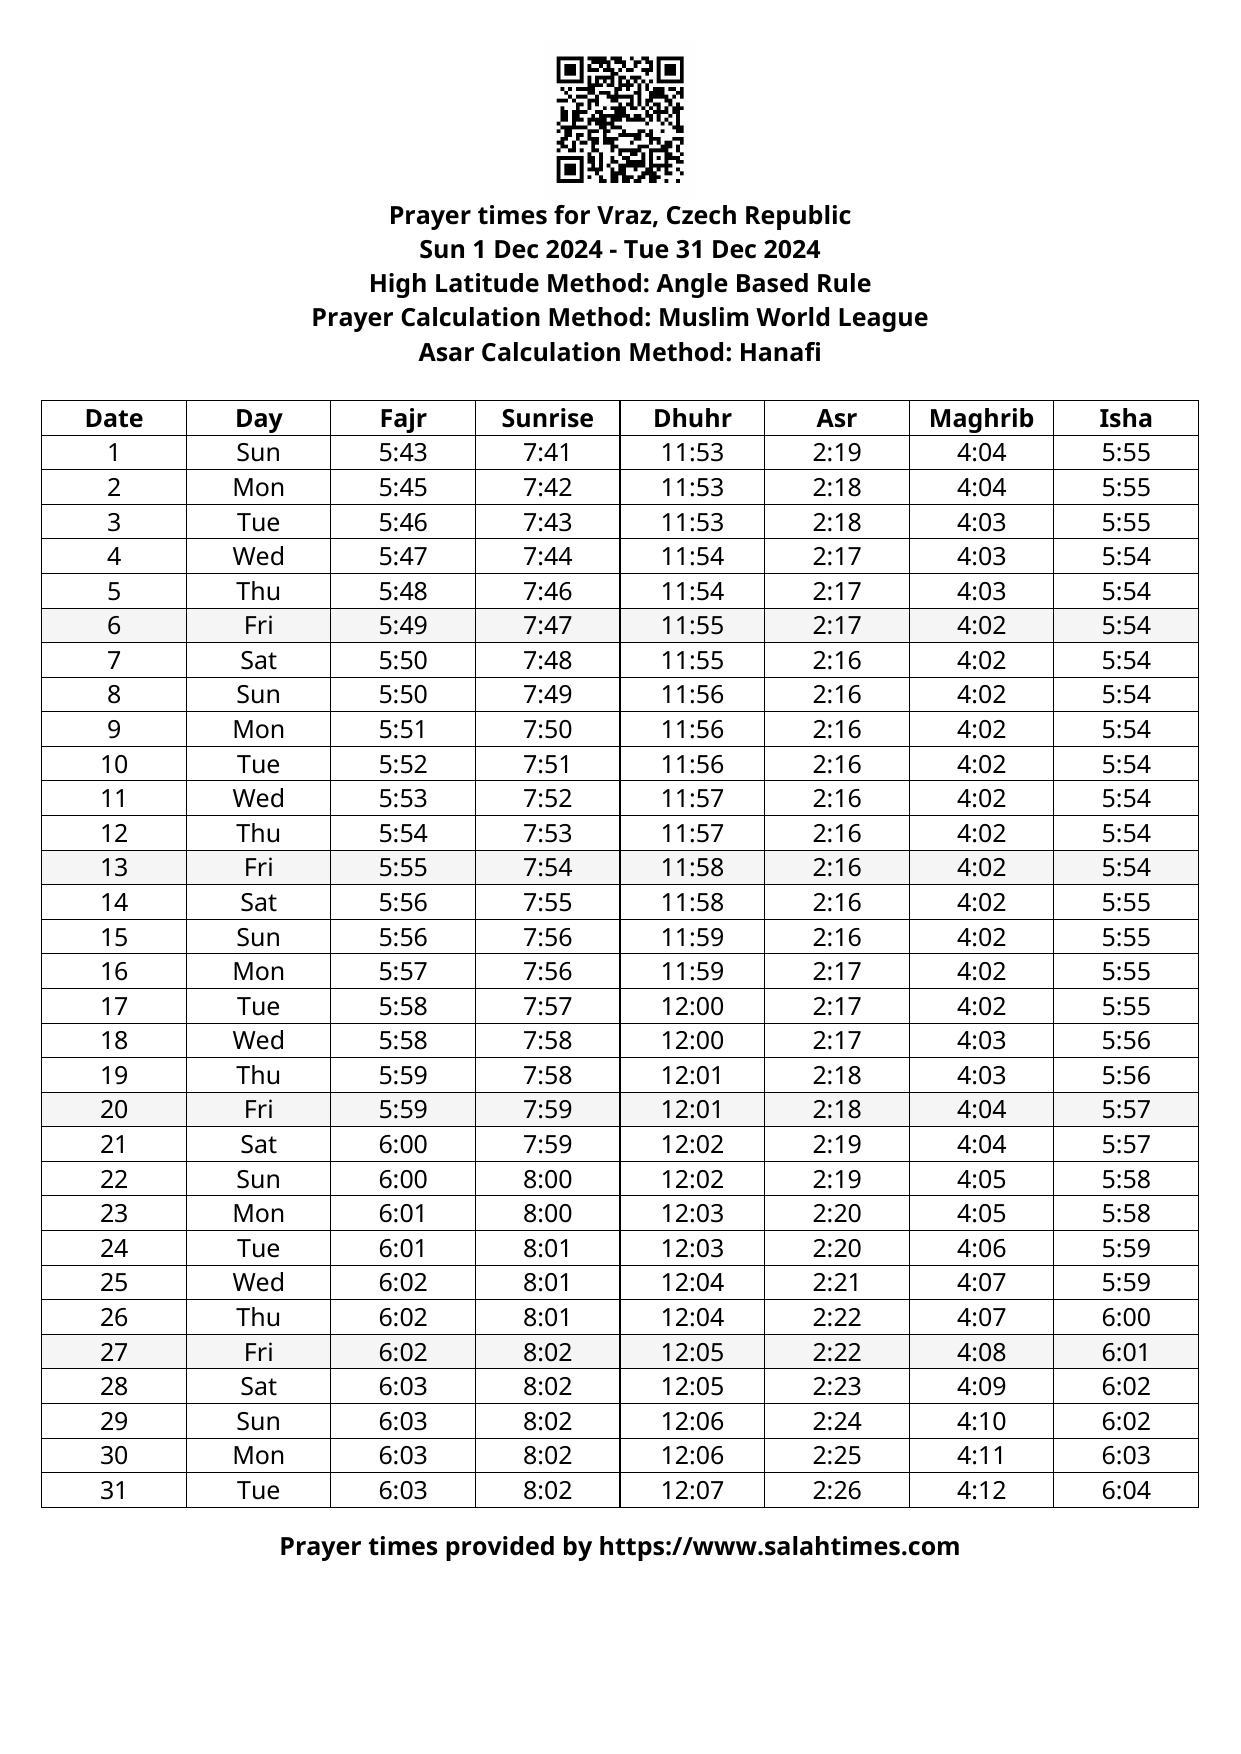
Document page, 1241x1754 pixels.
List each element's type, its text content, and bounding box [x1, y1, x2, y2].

table_cell 29 [42, 1404, 186, 1437]
table_cell 6:00 [331, 1162, 475, 1195]
table_cell 8:02 [476, 1369, 619, 1403]
table_cell 6:04 [1054, 1473, 1198, 1507]
table_cell 12:00 [621, 989, 764, 1022]
table_cell 2:16 [765, 816, 909, 849]
table_cell 5:55 [1054, 470, 1198, 504]
table_cell 10 [42, 747, 186, 780]
table_cell 2:18 [765, 1058, 909, 1092]
table_cell 22 [42, 1162, 186, 1195]
table_cell 5:59 [1054, 1231, 1198, 1264]
table_cell 7:47 [476, 609, 619, 642]
table_cell 4:03 [910, 1058, 1053, 1092]
table_cell 19 [42, 1058, 186, 1092]
table_cell 5:59 [331, 1058, 475, 1092]
table_cell 8:01 [476, 1300, 619, 1334]
table_cell 11:57 [621, 816, 764, 849]
table_cell 5:54 [1054, 643, 1198, 677]
table_cell 12:06 [621, 1404, 764, 1437]
table_cell 2:18 [765, 470, 909, 504]
table_cell 4:04 [910, 436, 1053, 469]
table_header Dhuhr [621, 401, 764, 434]
table_cell Mon [187, 954, 330, 988]
table_cell 25 [42, 1266, 186, 1299]
table_cell Wed [187, 539, 330, 573]
table_cell 6:03 [331, 1439, 475, 1472]
table_cell Sun [187, 1162, 330, 1195]
table_cell 11:53 [621, 505, 764, 538]
table_cell 4:02 [910, 989, 1053, 1022]
table_cell Thu [187, 1300, 330, 1334]
table_cell 4:02 [910, 747, 1053, 780]
table_cell 5:54 [1054, 678, 1198, 711]
table_cell 6:02 [331, 1266, 475, 1299]
table_cell 11:53 [621, 436, 764, 469]
table_cell Wed [187, 781, 330, 815]
table_cell 4:02 [910, 781, 1053, 815]
table_cell 3 [42, 505, 186, 538]
table_cell 7:59 [476, 1093, 619, 1126]
text Prayer times for Vraz, Czech Republic [42, 198, 1198, 232]
table_cell 2:16 [765, 885, 909, 919]
table_cell Thu [187, 1058, 330, 1092]
table_cell 5:55 [1054, 920, 1198, 953]
table_cell 2:17 [765, 1024, 909, 1057]
table_cell 5:54 [1054, 539, 1198, 573]
table_cell 4:03 [910, 1024, 1053, 1057]
table_cell 12:05 [621, 1369, 764, 1403]
table_cell 5:48 [331, 574, 475, 607]
table_cell 11:58 [621, 851, 764, 884]
table_cell 14 [42, 885, 186, 919]
table_cell 8:02 [476, 1335, 619, 1368]
table_cell 5:56 [1054, 1058, 1198, 1092]
table_cell 8:02 [476, 1439, 619, 1472]
table_cell 4:04 [910, 1127, 1053, 1161]
text High Latitude Method: Angle Based Rule [42, 266, 1198, 300]
table_cell 12:04 [621, 1266, 764, 1299]
table_cell 7:51 [476, 747, 619, 780]
table_cell 5:54 [1054, 712, 1198, 746]
table_cell 7:56 [476, 920, 619, 953]
table_cell 4:10 [910, 1404, 1053, 1437]
table_cell 12:03 [621, 1196, 764, 1230]
table_cell 5:57 [1054, 1093, 1198, 1126]
table_cell 4:02 [910, 678, 1053, 711]
table_cell 4:04 [910, 1093, 1053, 1126]
table_cell 18 [42, 1024, 186, 1057]
table_cell 7:53 [476, 816, 619, 849]
table_cell Tue [187, 1231, 330, 1264]
table_cell 12:03 [621, 1231, 764, 1264]
table_cell Sun [187, 678, 330, 711]
table_cell 7:46 [476, 574, 619, 607]
table_cell Wed [187, 1024, 330, 1057]
table_cell 21 [42, 1127, 186, 1161]
table_cell 6:02 [331, 1335, 475, 1368]
table_cell 2:19 [765, 436, 909, 469]
table_cell 5:54 [1054, 747, 1198, 780]
table_cell Thu [187, 574, 330, 607]
table_cell 7:58 [476, 1024, 619, 1057]
table_cell 30 [42, 1439, 186, 1472]
table_cell 11:59 [621, 920, 764, 953]
table_cell Mon [187, 1439, 330, 1472]
table_cell 6:02 [331, 1300, 475, 1334]
table_cell 5:50 [331, 678, 475, 711]
table_cell 12:00 [621, 1024, 764, 1057]
picture [542, 41, 699, 198]
table_cell 4:02 [910, 643, 1053, 677]
table_cell Fri [187, 1093, 330, 1126]
table_cell 5:43 [331, 436, 475, 469]
table_cell 2:21 [765, 1266, 909, 1299]
table_cell 12:02 [621, 1127, 764, 1161]
table_cell 6:00 [1054, 1300, 1198, 1334]
table_cell 4:12 [910, 1473, 1053, 1507]
table_cell 12:01 [621, 1093, 764, 1126]
table_cell 24 [42, 1231, 186, 1264]
table_cell 12:01 [621, 1058, 764, 1092]
table_cell 2:18 [765, 1093, 909, 1126]
table_cell 4:02 [910, 920, 1053, 953]
table_cell Tue [187, 989, 330, 1022]
table_cell 4:02 [910, 954, 1053, 988]
table_cell Sat [187, 1127, 330, 1161]
table_cell Thu [187, 816, 330, 849]
table_cell 2:19 [765, 1162, 909, 1195]
table_cell 5:56 [331, 885, 475, 919]
table_cell 6:01 [331, 1196, 475, 1230]
table_cell 5:58 [331, 1024, 475, 1057]
table_cell 7:43 [476, 505, 619, 538]
table_cell 23 [42, 1196, 186, 1230]
table_cell 11:54 [621, 574, 764, 607]
table_cell 5:56 [1054, 1024, 1198, 1057]
table_cell 5:54 [1054, 781, 1198, 815]
table_cell 5:58 [1054, 1162, 1198, 1195]
table_cell 5:54 [331, 816, 475, 849]
table_cell Sun [187, 1404, 330, 1437]
table_cell 5:59 [331, 1093, 475, 1126]
table_cell 11:55 [621, 643, 764, 677]
table_cell 2:16 [765, 781, 909, 815]
table_cell 5:49 [331, 609, 475, 642]
table_cell 12 [42, 816, 186, 849]
table_cell 4:03 [910, 505, 1053, 538]
table_cell 4:08 [910, 1335, 1053, 1368]
table_cell 2:17 [765, 574, 909, 607]
table_cell 5:56 [331, 920, 475, 953]
table_cell 5:59 [1054, 1266, 1198, 1299]
table_cell 2:16 [765, 920, 909, 953]
table_cell 11:53 [621, 470, 764, 504]
table_cell 2:16 [765, 678, 909, 711]
table_cell 2:20 [765, 1231, 909, 1264]
table_cell 8:01 [476, 1266, 619, 1299]
table_cell 5:50 [331, 643, 475, 677]
table_cell 5:58 [1054, 1196, 1198, 1230]
table_cell 2:26 [765, 1473, 909, 1507]
table_cell 15 [42, 920, 186, 953]
table_cell 11:57 [621, 781, 764, 815]
table_cell 27 [42, 1335, 186, 1368]
table_cell 2:16 [765, 747, 909, 780]
table_cell 7:55 [476, 885, 619, 919]
table_cell 7:42 [476, 470, 619, 504]
table_cell 5:51 [331, 712, 475, 746]
table_cell 20 [42, 1093, 186, 1126]
table_cell 4:11 [910, 1439, 1053, 1472]
table_cell 11:56 [621, 712, 764, 746]
table_cell 5:47 [331, 539, 475, 573]
table_cell 7:56 [476, 954, 619, 988]
table_cell 8:01 [476, 1231, 619, 1264]
table_cell 6:00 [331, 1127, 475, 1161]
table_cell 2:23 [765, 1369, 909, 1403]
table_cell 4:05 [910, 1196, 1053, 1230]
table_cell Tue [187, 1473, 330, 1507]
table_cell 5:55 [1054, 436, 1198, 469]
table_cell 5:54 [1054, 609, 1198, 642]
table_cell Mon [187, 1196, 330, 1230]
table_cell 11:54 [621, 539, 764, 573]
table_cell 8:02 [476, 1473, 619, 1507]
table_cell 4:02 [910, 712, 1053, 746]
table_cell 5:45 [331, 470, 475, 504]
table_cell 5:55 [331, 851, 475, 884]
table_cell 2:19 [765, 1127, 909, 1161]
table_cell 2:16 [765, 851, 909, 884]
table_header Date [42, 401, 186, 434]
table_cell 6:02 [1054, 1404, 1198, 1437]
table_header Fajr [331, 401, 475, 434]
table_cell 2:25 [765, 1439, 909, 1472]
table_cell 5:54 [1054, 851, 1198, 884]
table_cell 2:16 [765, 712, 909, 746]
table_cell 11:58 [621, 885, 764, 919]
table_cell 7:57 [476, 989, 619, 1022]
table_cell 6 [42, 609, 186, 642]
table_cell 4:09 [910, 1369, 1053, 1403]
table_cell 6:03 [331, 1404, 475, 1437]
table_cell 5:55 [1054, 954, 1198, 988]
table_cell 5:52 [331, 747, 475, 780]
table_cell 11:59 [621, 954, 764, 988]
table_cell 7:52 [476, 781, 619, 815]
table_cell 11:55 [621, 609, 764, 642]
table_cell Sat [187, 885, 330, 919]
table_cell Mon [187, 470, 330, 504]
table_cell 7 [42, 643, 186, 677]
table_cell 7:58 [476, 1058, 619, 1092]
table_cell 2:16 [765, 643, 909, 677]
table_cell 7:59 [476, 1127, 619, 1161]
table_cell 17 [42, 989, 186, 1022]
table_cell Sun [187, 436, 330, 469]
table_cell Fri [187, 851, 330, 884]
table_cell Sun [187, 920, 330, 953]
table_cell 6:03 [331, 1369, 475, 1403]
table_cell 5:54 [1054, 816, 1198, 849]
text Prayer times provided by https://www.salahtimes.com [42, 1528, 1198, 1563]
table_header Sunrise [476, 401, 619, 434]
table_cell 2:22 [765, 1335, 909, 1368]
text Asar Calculation Method: Hanafi [42, 334, 1198, 368]
table_cell 7:54 [476, 851, 619, 884]
table_cell 4:03 [910, 539, 1053, 573]
table_cell 4:02 [910, 609, 1053, 642]
table_cell 2:17 [765, 954, 909, 988]
table_cell 5:57 [1054, 1127, 1198, 1161]
table_cell 7:48 [476, 643, 619, 677]
table_cell 4:02 [910, 816, 1053, 849]
table_cell 2:22 [765, 1300, 909, 1334]
table_cell Tue [187, 747, 330, 780]
table_cell 7:49 [476, 678, 619, 711]
table_cell 4:07 [910, 1266, 1053, 1299]
table_cell 31 [42, 1473, 186, 1507]
table_header Day [187, 401, 330, 434]
table_cell 2:17 [765, 989, 909, 1022]
table_cell 12:02 [621, 1162, 764, 1195]
table_cell 12:04 [621, 1300, 764, 1334]
table_cell 5:54 [1054, 574, 1198, 607]
table_cell 6:01 [331, 1231, 475, 1264]
table_cell 4 [42, 539, 186, 573]
table_cell 7:44 [476, 539, 619, 573]
table_cell Tue [187, 505, 330, 538]
table_cell 12:05 [621, 1335, 764, 1368]
table_cell 5:55 [1054, 989, 1198, 1022]
table_cell 6:01 [1054, 1335, 1198, 1368]
text Prayer Calculation Method: Muslim World League [42, 300, 1198, 334]
table_cell 2:17 [765, 609, 909, 642]
table_cell Mon [187, 712, 330, 746]
table_cell 26 [42, 1300, 186, 1334]
table_header Isha [1054, 401, 1198, 434]
table_cell 8:02 [476, 1404, 619, 1437]
table_cell 5:55 [1054, 505, 1198, 538]
table_cell 2:24 [765, 1404, 909, 1437]
table_cell 5:53 [331, 781, 475, 815]
table_cell 16 [42, 954, 186, 988]
table_cell 11:56 [621, 747, 764, 780]
table_cell 5:58 [331, 989, 475, 1022]
table_cell 11:56 [621, 678, 764, 711]
table_cell 7:41 [476, 436, 619, 469]
table_cell 8:00 [476, 1196, 619, 1230]
table_cell 6:03 [1054, 1439, 1198, 1472]
table_cell 2 [42, 470, 186, 504]
table_cell 12:07 [621, 1473, 764, 1507]
table_cell 13 [42, 851, 186, 884]
table_cell 5 [42, 574, 186, 607]
table_cell 4:02 [910, 885, 1053, 919]
table_cell 12:06 [621, 1439, 764, 1472]
table_cell 28 [42, 1369, 186, 1403]
table_cell 9 [42, 712, 186, 746]
table_cell 4:02 [910, 851, 1053, 884]
table_cell Fri [187, 609, 330, 642]
table_cell Sat [187, 1369, 330, 1403]
table_cell Sat [187, 643, 330, 677]
table_header Maghrib [910, 401, 1053, 434]
table_cell 5:55 [1054, 885, 1198, 919]
table_cell Wed [187, 1266, 330, 1299]
table_cell 4:03 [910, 574, 1053, 607]
table_cell 11 [42, 781, 186, 815]
table_cell 8:00 [476, 1162, 619, 1195]
table_cell 4:07 [910, 1300, 1053, 1334]
table_cell 5:46 [331, 505, 475, 538]
table_cell 4:06 [910, 1231, 1053, 1264]
table_cell 2:20 [765, 1196, 909, 1230]
table_cell 6:03 [331, 1473, 475, 1507]
table_header Asr [765, 401, 909, 434]
table_cell 4:04 [910, 470, 1053, 504]
table_cell 2:17 [765, 539, 909, 573]
table_cell 7:50 [476, 712, 619, 746]
table_cell 2:18 [765, 505, 909, 538]
table_cell 4:05 [910, 1162, 1053, 1195]
text Sun 1 Dec 2024 - Tue 31 Dec 2024 [42, 232, 1198, 266]
table_cell 6:02 [1054, 1369, 1198, 1403]
table_cell Fri [187, 1335, 330, 1368]
table_cell 8 [42, 678, 186, 711]
table_cell 1 [42, 436, 186, 469]
table_cell 5:57 [331, 954, 475, 988]
